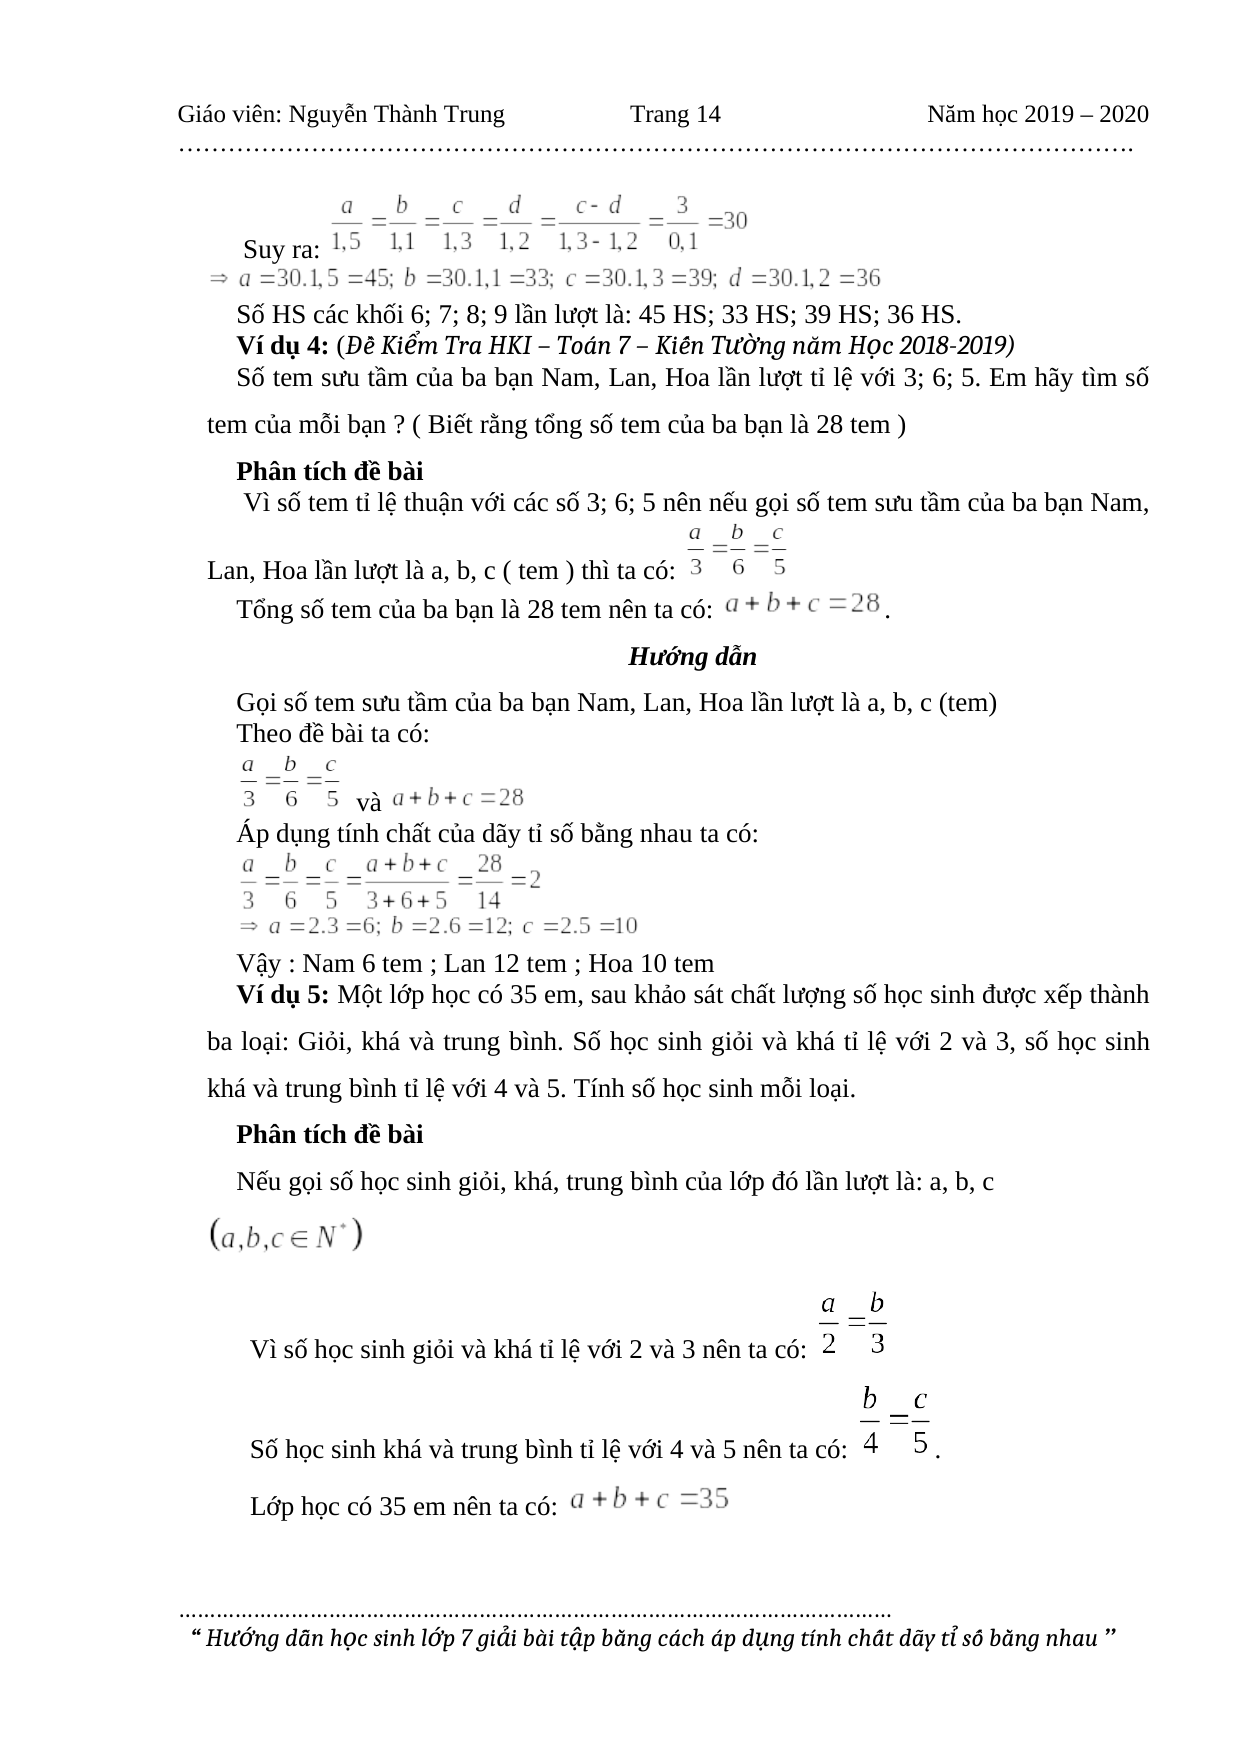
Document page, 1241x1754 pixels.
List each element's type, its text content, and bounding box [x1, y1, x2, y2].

text Số tem sưu tầm của ba bạn Nam, Lan, Hoa lần lượt tỉ lệ với 3; 6; 5. Em hãy tìm số tem của mỗi bạn ? ( Biết rằng tổng số tem của ba bạn là 28 tem ) [207, 361, 1152, 439]
text Tổng số tem của ba bạn là 28 tem nên ta có: . [207, 586, 1152, 624]
text Vậy : Nam 6 tem ; Lan 12 tem ; Hoa 10 tem [207, 947, 1152, 978]
text Theo đề bài ta có: [207, 717, 1152, 749]
text Số học sinh khá và trung bình tỉ lệ với 4 và 5 nên ta có: . [207, 1379, 1152, 1464]
text Lớp học có 35 em nên ta có: [207, 1480, 1152, 1521]
text và [207, 749, 1152, 817]
text Phân tích đề bài [207, 1118, 1152, 1149]
text Phân tích đề bài [207, 455, 1152, 486]
text Ví dụ 4: (Đề Kiểm Tra HKI – Toán 7 – Kiến Tường năm Học 2018-2019) [207, 329, 1150, 361]
text Vì số tem tỉ lệ thuận với các số 3; 6; 5 nên nếu gọi số tem sưu tầm của ba bạn Nam, Lan, Hoa lần lượt là a, b, c ( tem ) thì ta có: [207, 486, 1152, 586]
text Hướng dẫn [207, 640, 1152, 671]
text Số HS các khối 6; 7; 8; 9 lần lượt là: 45 HS; 33 HS; 39 HS; 36 HS. [207, 298, 1150, 329]
text Áp dụng tính chất của dãy tỉ số bằng nhau ta có: [207, 817, 1152, 848]
text Gọi số tem sưu tầm của ba bạn Nam, Lan, Hoa lần lượt là a, b, c (tem) [207, 686, 1152, 717]
text Suy ra: [207, 191, 1152, 265]
text Ví dụ 5: Một lớp học có 35 em, sau khảo sát chất lượng số học sinh được xếp thành ba loại: Giỏi, khá và trung bình. Số học sinh giỏi và khá tỉ lệ với 2 và 3, số học sinh khá và trung bình tỉ lệ với 4 và 5. Tính số học sinh mỗi loại. [207, 978, 1152, 1103]
text Vì số học sinh giỏi và khá tỉ lệ với 2 và 3 nên ta có: [207, 1284, 1152, 1364]
text Nếu gọi số học sinh giỏi, khá, trung bình của lớp đó lần lượt là: a, b, c [207, 1165, 1152, 1268]
